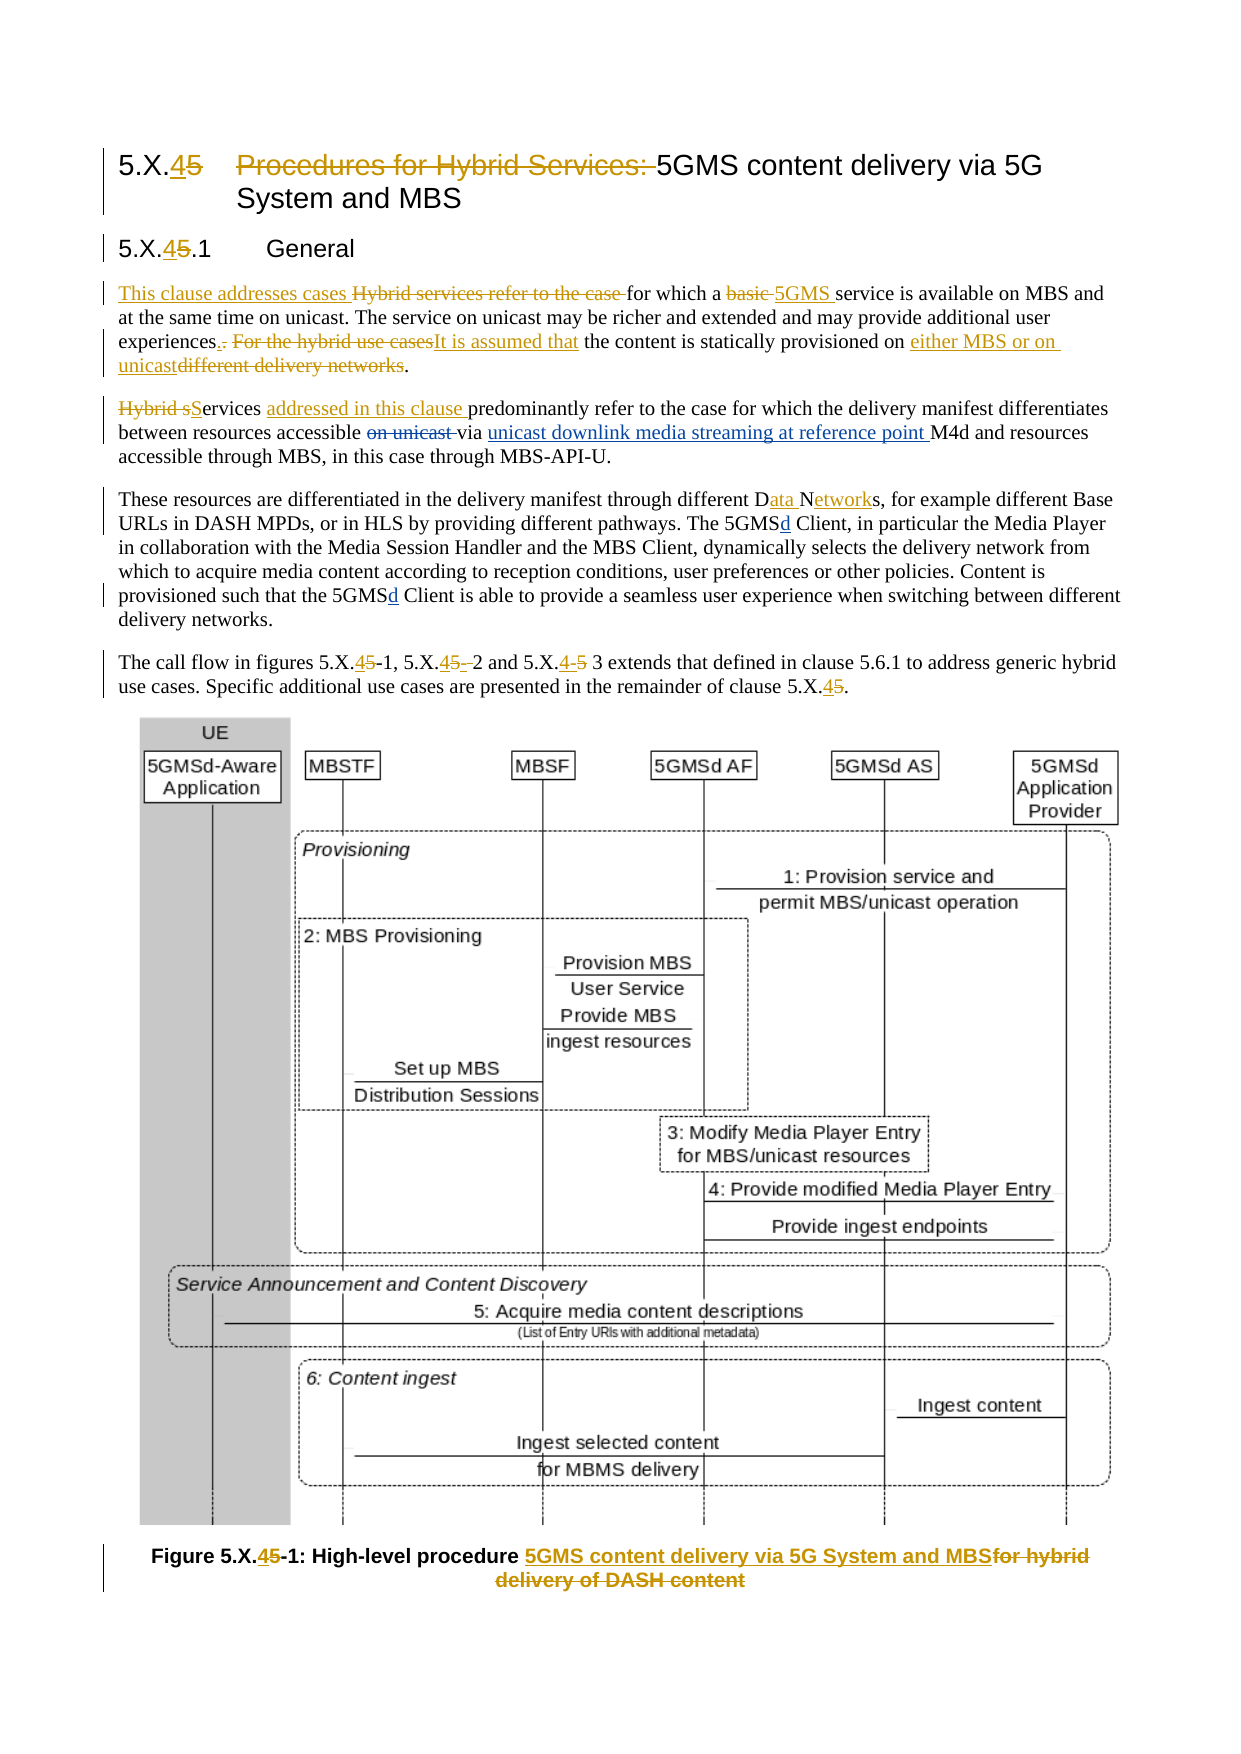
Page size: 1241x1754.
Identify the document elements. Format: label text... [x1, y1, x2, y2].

text The call flow in figures 5.X.-1, 5.X.2 and 5.X. 3 extends that defined in clause 5.6.1 to address generic hybrid use cases. Specific additional use cases are presented in the remainder of clause 5.X.. [118, 650, 1122, 698]
text These resources are differentiated in the delivery manifest through different DNs, for example different Base URLs in DASH MPDs, or in HLS by providing different pathways. The 5GMS Client, in particular the Media Player in collaboration with the Media Session Handler and the MBS Client, dynamically selects the delivery network from which to acquire media content according to reception conditions, user preferences or other policies. Content is provisioned such that the 5GMS Client is able to provide a seamless user experience when switching between different delivery networks. [118, 487, 1122, 631]
subtitle 5.X..1 General [118, 233, 1122, 262]
subtitle 5.X. 5GMS content delivery via 5G System and MBS [118, 148, 1122, 215]
text Figure 5.X.-1: High-level procedure [118, 1544, 1122, 1592]
text ervices predominantly refer to the case for which the delivery manifest differentiates between resources accessible via M4d and resources accessible through MBS, in this case through MBS-API-U. [118, 396, 1122, 468]
text for which a service is available on MBS and at the same time on unicast. The service on unicast may be richer and extended and may provide additional user experiences the content is statically provisioned on . [118, 281, 1122, 377]
